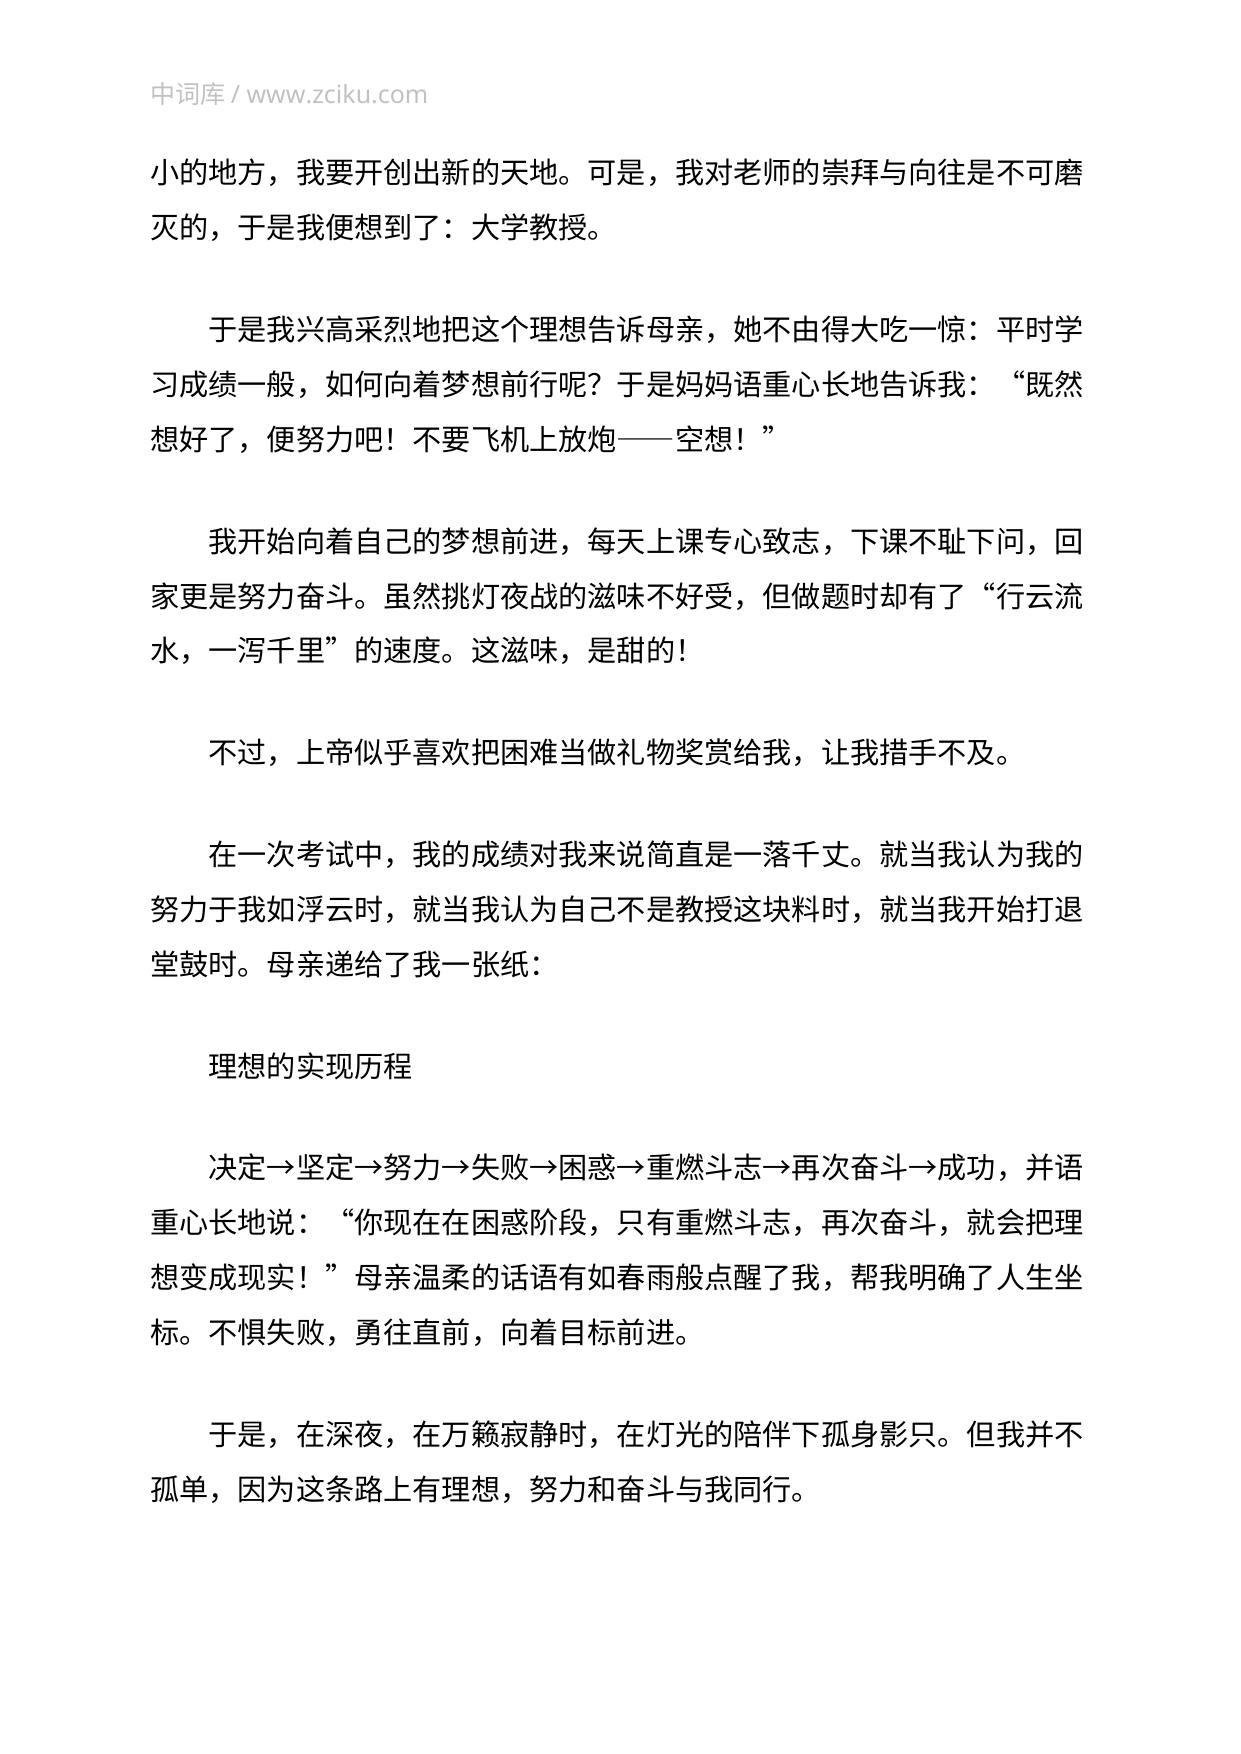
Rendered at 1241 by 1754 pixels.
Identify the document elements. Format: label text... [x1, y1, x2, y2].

text 理想的实现历程 [150, 1043, 1090, 1085]
text 不过，上帝似乎喜欢把困难当做礼物奖赏给我，让我措手不及。 [150, 730, 1090, 772]
text 决定→坚定→努力→失败→困惑→重燃斗志→再次奋斗→成功，并语重心长地说：“你现在在困惑阶段，只有重燃斗志，再次奋斗，就会把理想变成现实！”母亲温柔的话语有如春雨般点醒了我，帮我明确了人生坐标。不惧失败，勇往直前，向着目标前进。 [150, 1145, 1090, 1352]
text 在一次考试中，我的成绩对我来说简直是一落千丈。就当我认为我的努力于我如浮云时，就当我认为自己不是教授这块料时，就当我开始打退堂鼓时。母亲递给了我一张纸： [150, 832, 1090, 984]
text 于是我兴高采烈地把这个理想告诉母亲，她不由得大吃一惊：平时学习成绩一般，如何向着梦想前行呢？于是妈妈语重心长地告诉我：“既然想好了，便努力吧！不要飞机上放炮——空想！” [150, 307, 1090, 459]
text 我开始向着自己的梦想前进，每天上课专心致志，下课不耻下问，回家更是努力奋斗。虽然挑灯夜战的滋味不好受，但做题时却有了“行云流水，一泻千里”的速度。这滋味，是甜的！ [150, 518, 1090, 670]
text 于是，在深夜，在万籁寂静时，在灯光的陪伴下孤身影只。但我并不孤单，因为这条路上有理想，努力和奋斗与我同行。 [150, 1411, 1090, 1508]
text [150, 150, 1090, 247]
